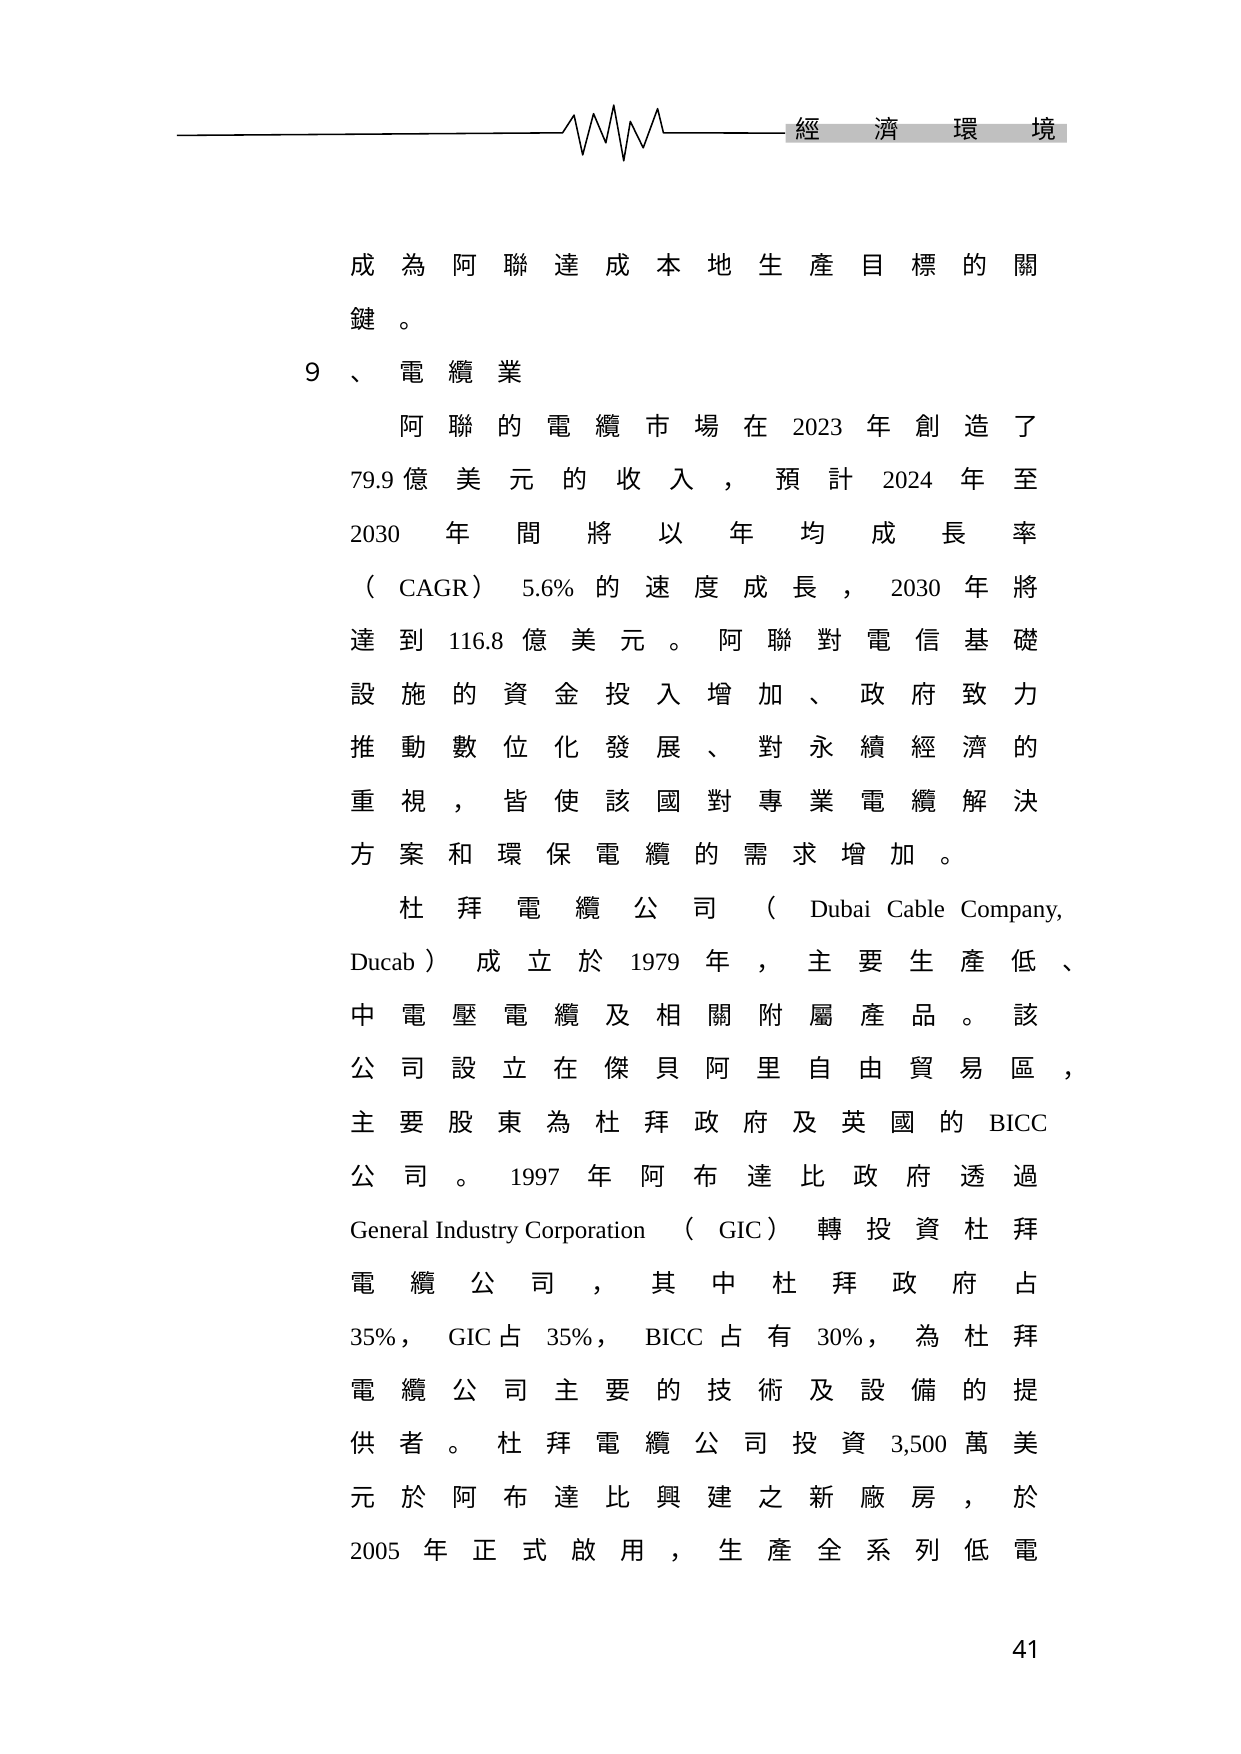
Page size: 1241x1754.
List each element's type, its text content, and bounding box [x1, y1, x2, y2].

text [325, 880, 1063, 1576]
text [325, 237, 1063, 344]
text ９、電纜業 [276, 344, 1063, 398]
text 阿聯的電纜市場在2023年創造了79.9億美元的收入，預計2024年至2030年間將以年均成長率（CAGR）5.6%的速度成長，2030年將達到116.8億美元。阿聯對電信基礎設施的資金投入增加、政府致力推動數位化發展、對永續經濟的重視，皆使該國對專業電纜解決方案和環保電纜的需求增加。 [325, 398, 1063, 880]
